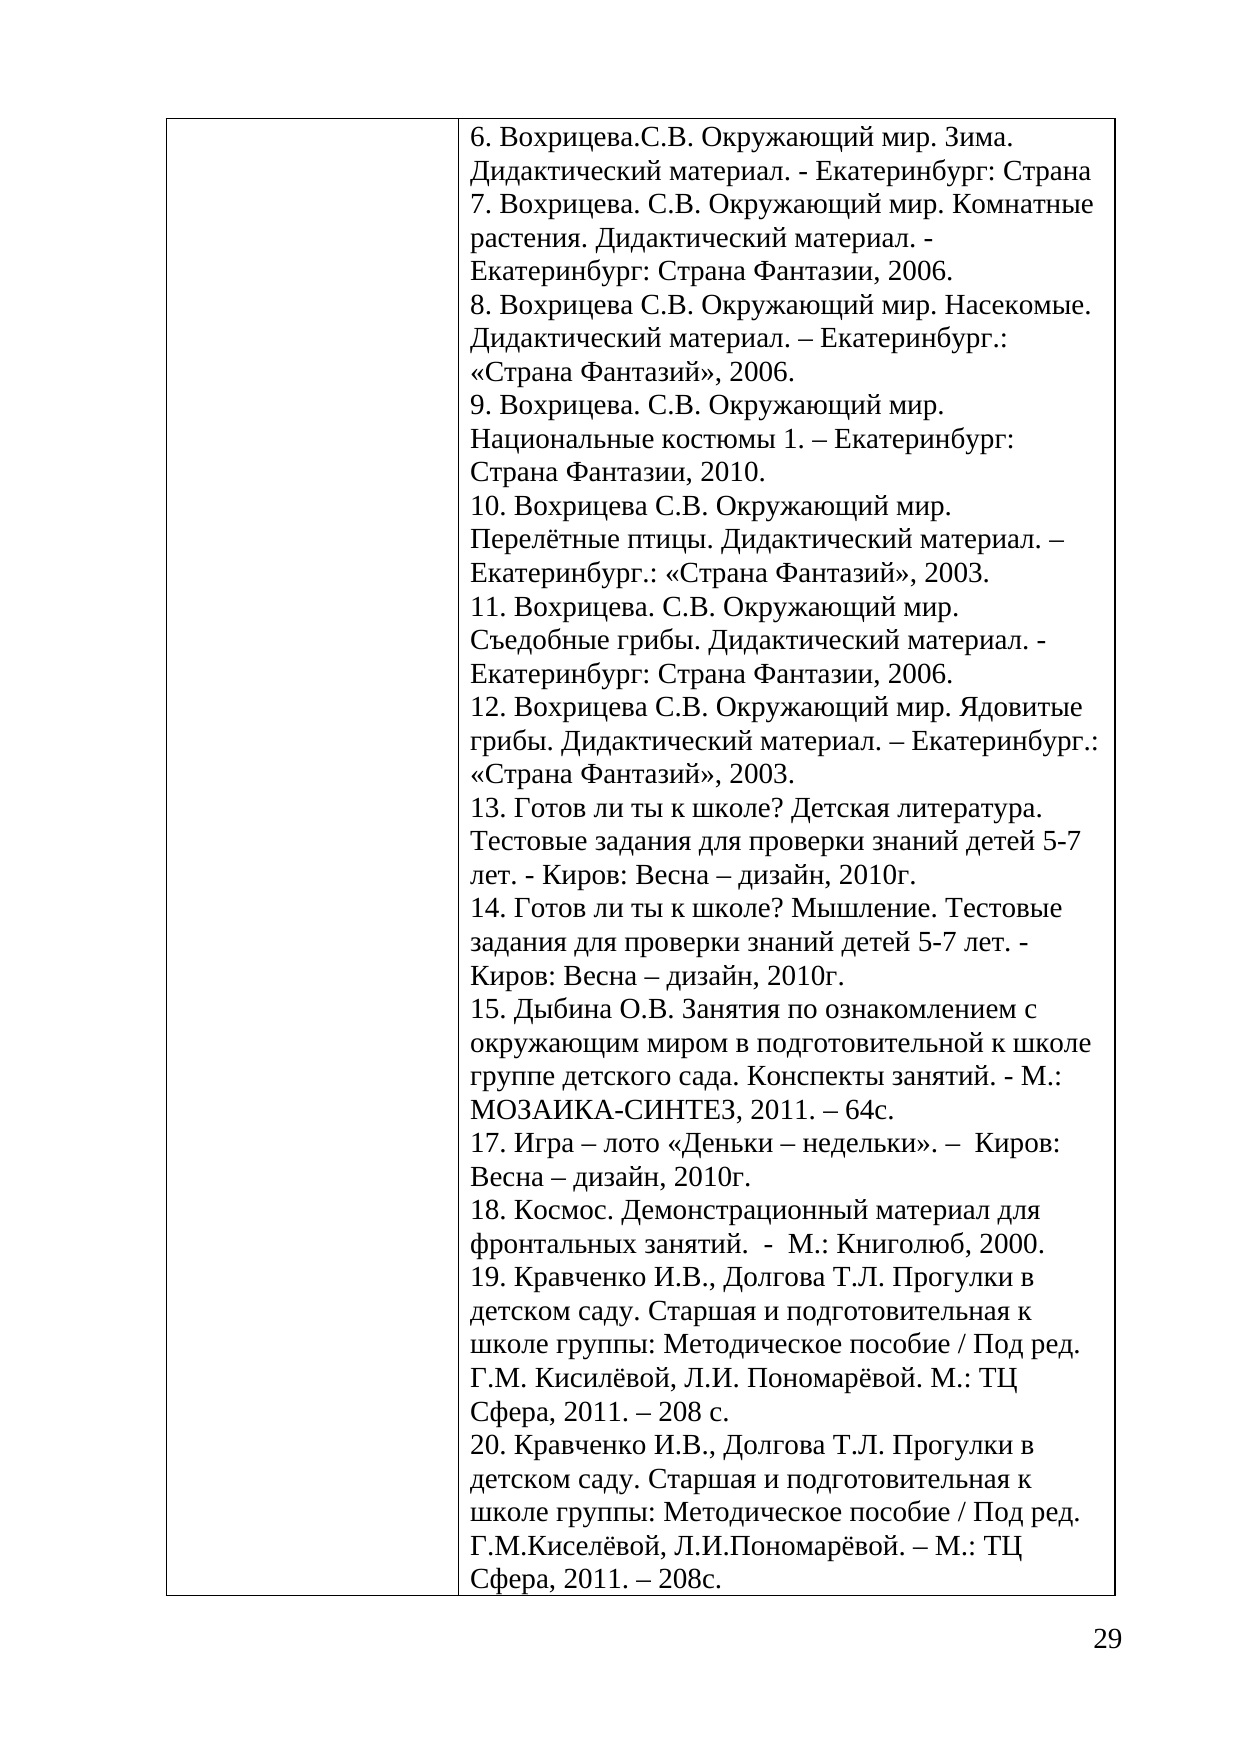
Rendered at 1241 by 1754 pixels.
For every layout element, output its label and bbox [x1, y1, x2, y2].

table_cell [167, 119, 458, 1595]
table_cell [459, 119, 1114, 1595]
